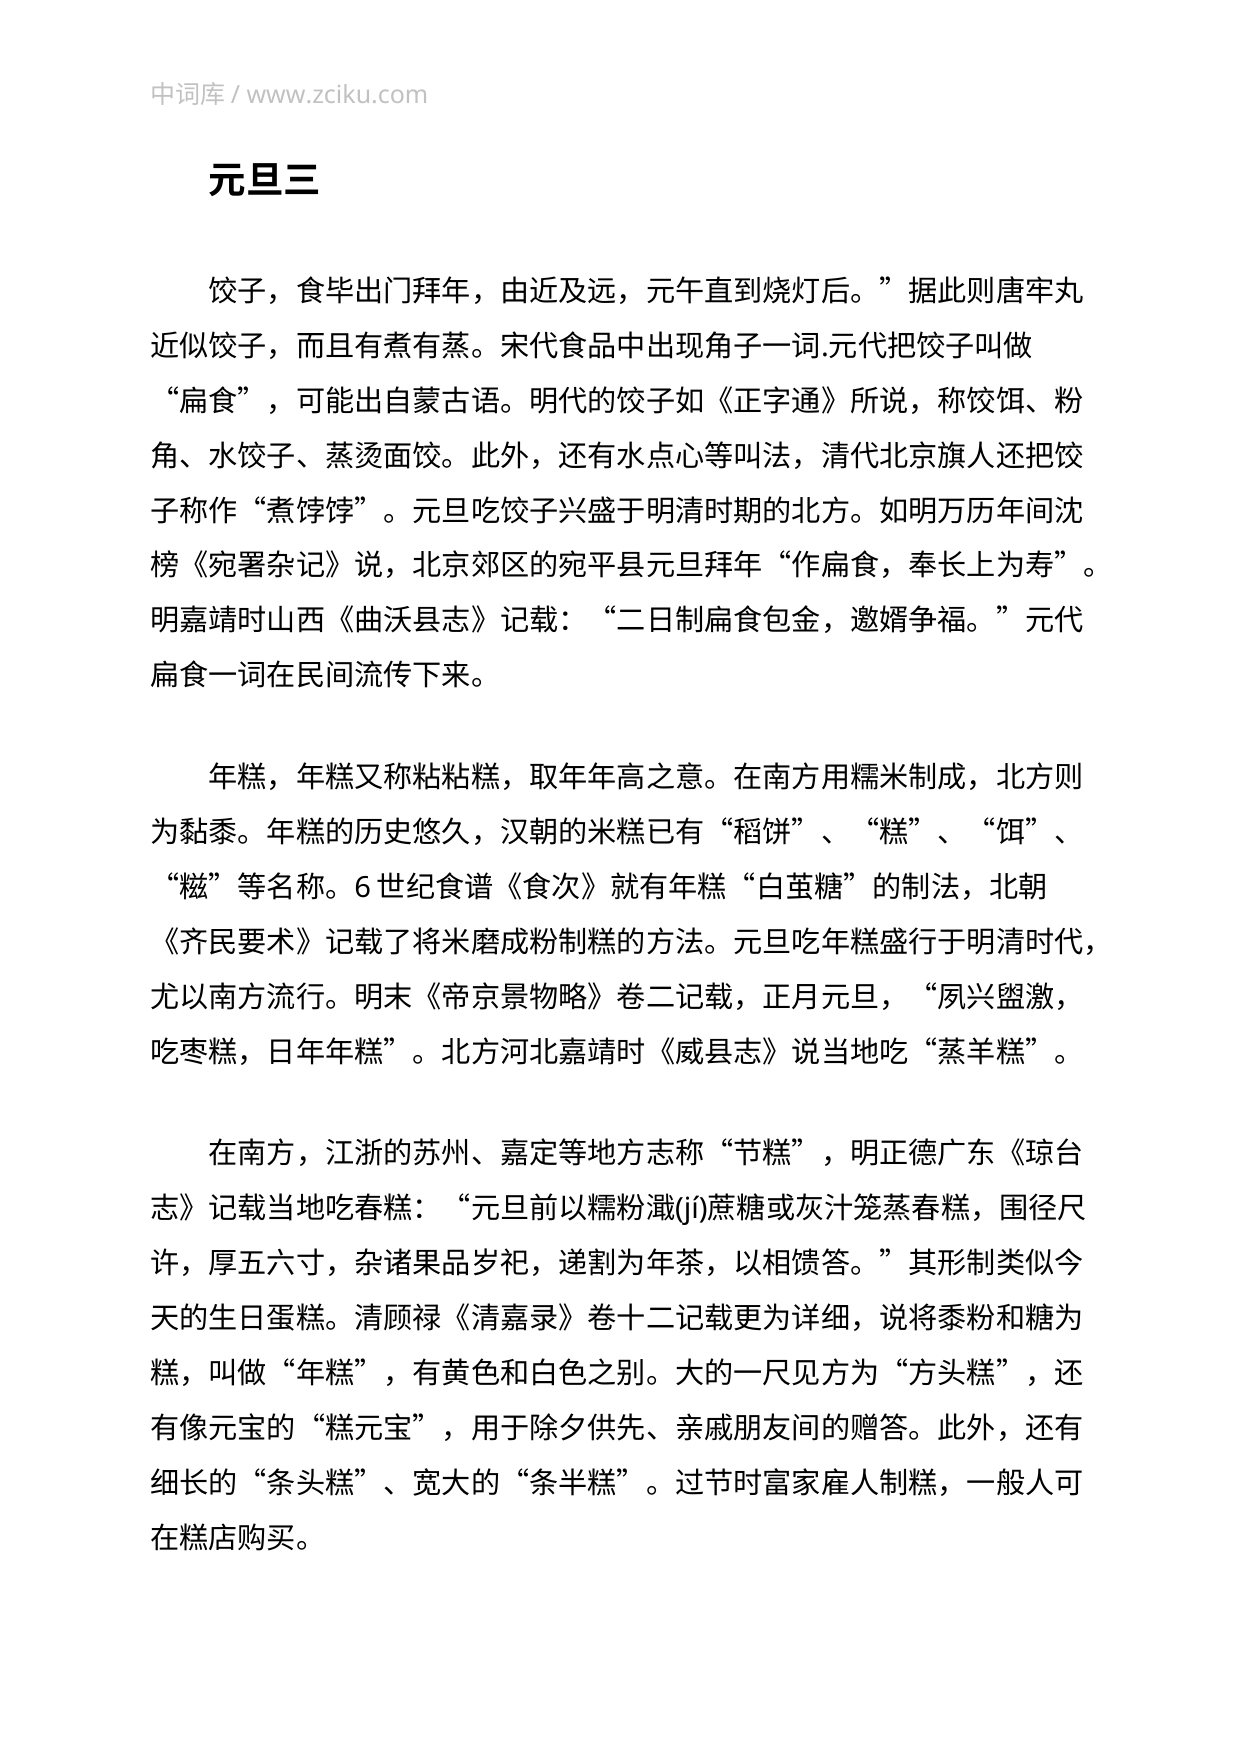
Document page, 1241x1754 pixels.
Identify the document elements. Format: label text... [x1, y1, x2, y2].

text 年糕，年糕又称粘粘糕，取年年高之意。在南方用糯米制成，北方则为黏黍。年糕的历史悠久，汉朝的米糕已有“稻饼”、“糕”、“饵”、“糍”等名称。6世纪食谱《食次》就有年糕“白茧糖”的制法，北朝《齐民要术》记载了将米磨成粉制糕的方法。元旦吃年糕盛行于明清时代，尤以南方流行。明末《帝京景物略》卷二记载，正月元旦，“夙兴盥激，吃枣糕，日年年糕”。北方河北嘉靖时《威县志》说当地吃“蒸羊糕”。 [150, 753, 1090, 1070]
text 在南方，江浙的苏州、嘉定等地方志称“节糕”，明正德广东《琼台志》记载当地吃春糕：“元旦前以糯粉濈(jí)蔗糖或灰汁笼蒸春糕，围径尺许，厚五六寸，杂诸果品岁祀，递割为年茶，以相馈答。”其形制类似今天的生日蛋糕。清顾禄《清嘉录》卷十二记载更为详细，说将黍粉和糖为糕，叫做“年糕”，有黄色和白色之别。大的一尺见方为“方头糕”，还有像元宝的“糕元宝”，用于除夕供先、亲戚朋友间的赠答。此外，还有细长的“条头糕”、宽大的“条半糕”。过节时富家雇人制糕，一般人可在糕店购买。 [150, 1130, 1090, 1557]
text 元旦三 [150, 150, 1090, 204]
text 饺子，食毕出门拜年，由近及远，元午直到烧灯后。”据此则唐牢丸近似饺子，而且有煮有蒸。宋代食品中出现角子一词.元代把饺子叫做“扁食”，可能出自蒙古语。明代的饺子如《正字通》所说，称饺饵、粉角、水饺子、蒸烫面饺。此外，还有水点心等叫法，清代北京旗人还把饺子称作“煮饽饽”。元旦吃饺子兴盛于明清时期的北方。如明万历年间沈榜《宛署杂记》说，北京郊区的宛平县元旦拜年“作扁食，奉长上为寿”。明嘉靖时山西《曲沃县志》记载：“二日制扁食包金，邀婿争福。”元代扁食一词在民间流传下来。 [150, 267, 1090, 694]
